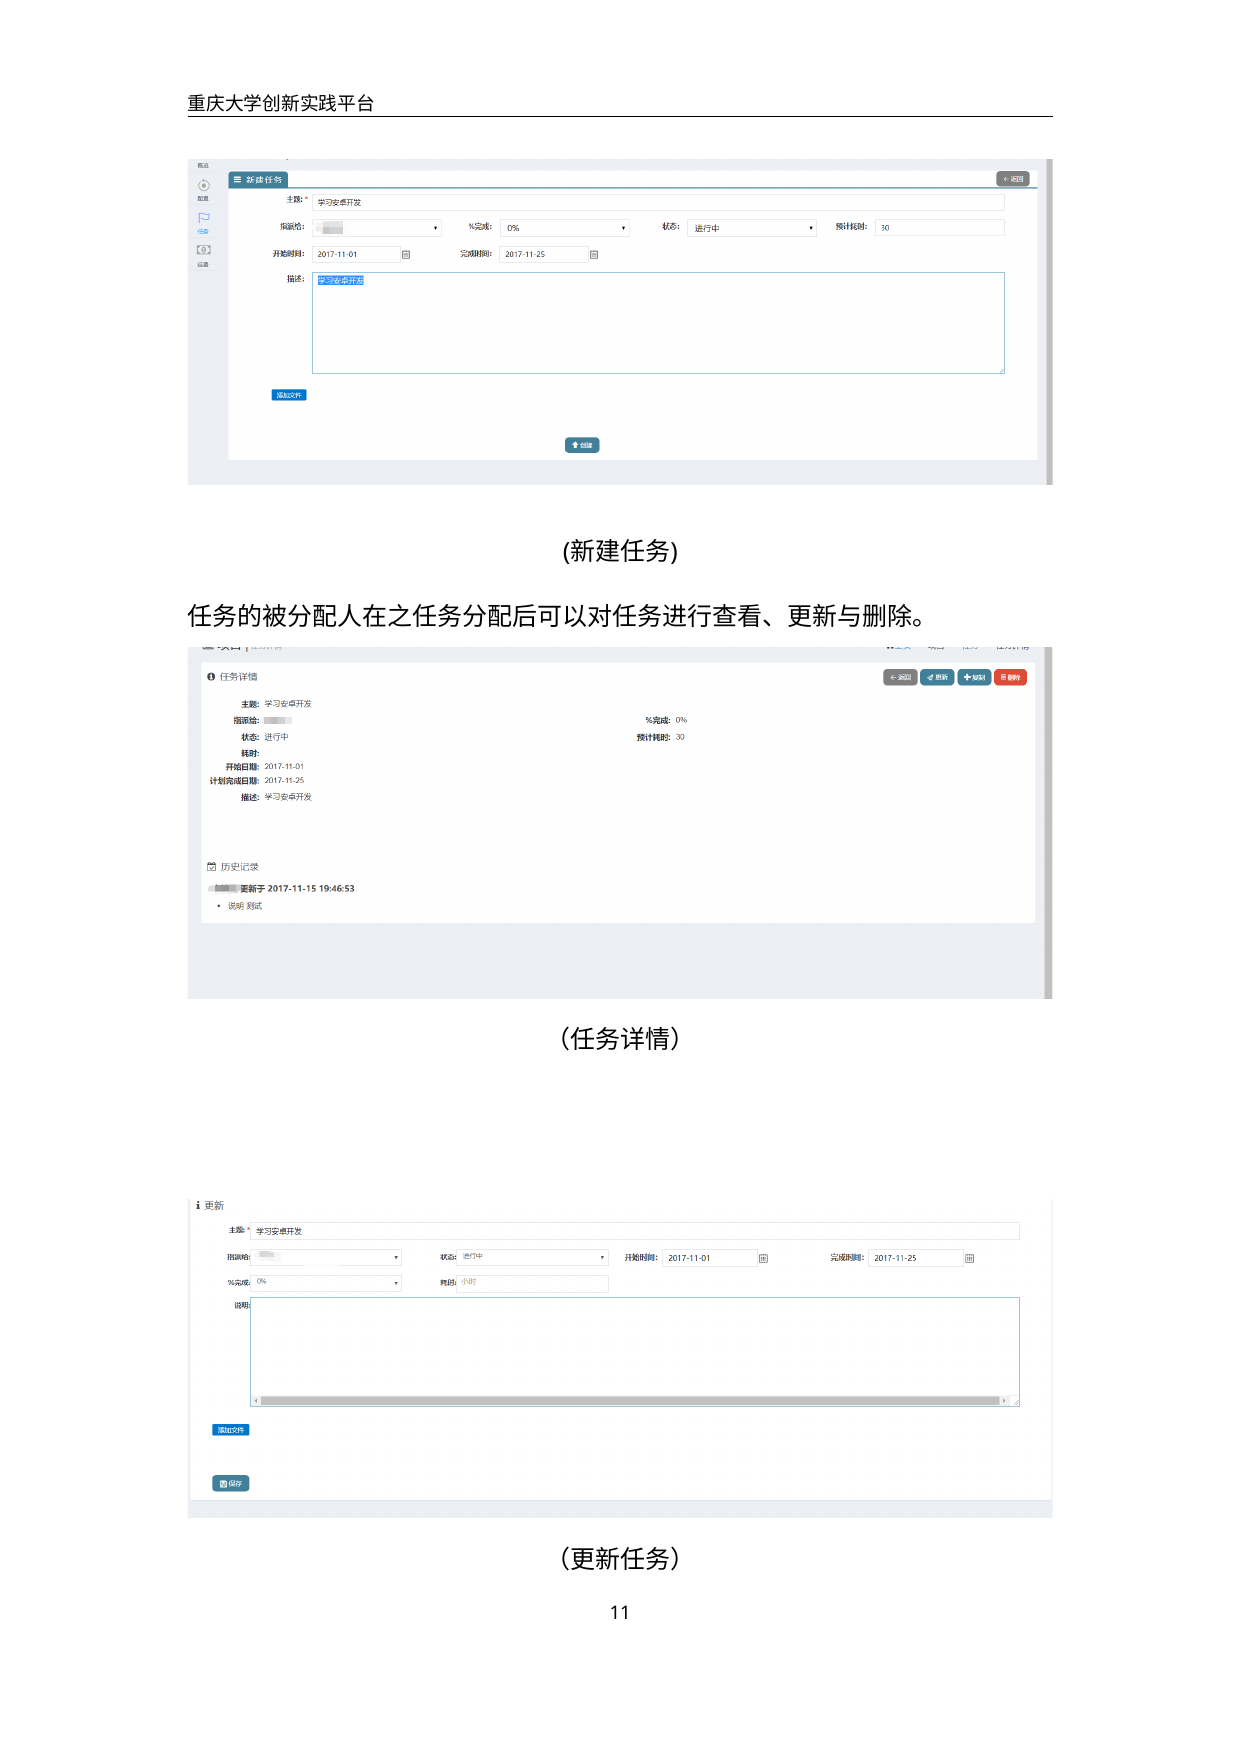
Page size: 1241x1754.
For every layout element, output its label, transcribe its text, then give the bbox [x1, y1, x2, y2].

text (新建任务) [187, 517, 1053, 582]
text 任务的被分配人在之任务分配后可以对任务进行查看、更新与删除。 [187, 582, 1053, 647]
picture [187, 159, 1053, 485]
picture [187, 1199, 1053, 1518]
text （任务详情） [187, 1005, 1053, 1070]
picture [187, 647, 1053, 999]
text （更新任务） [187, 1525, 1053, 1590]
